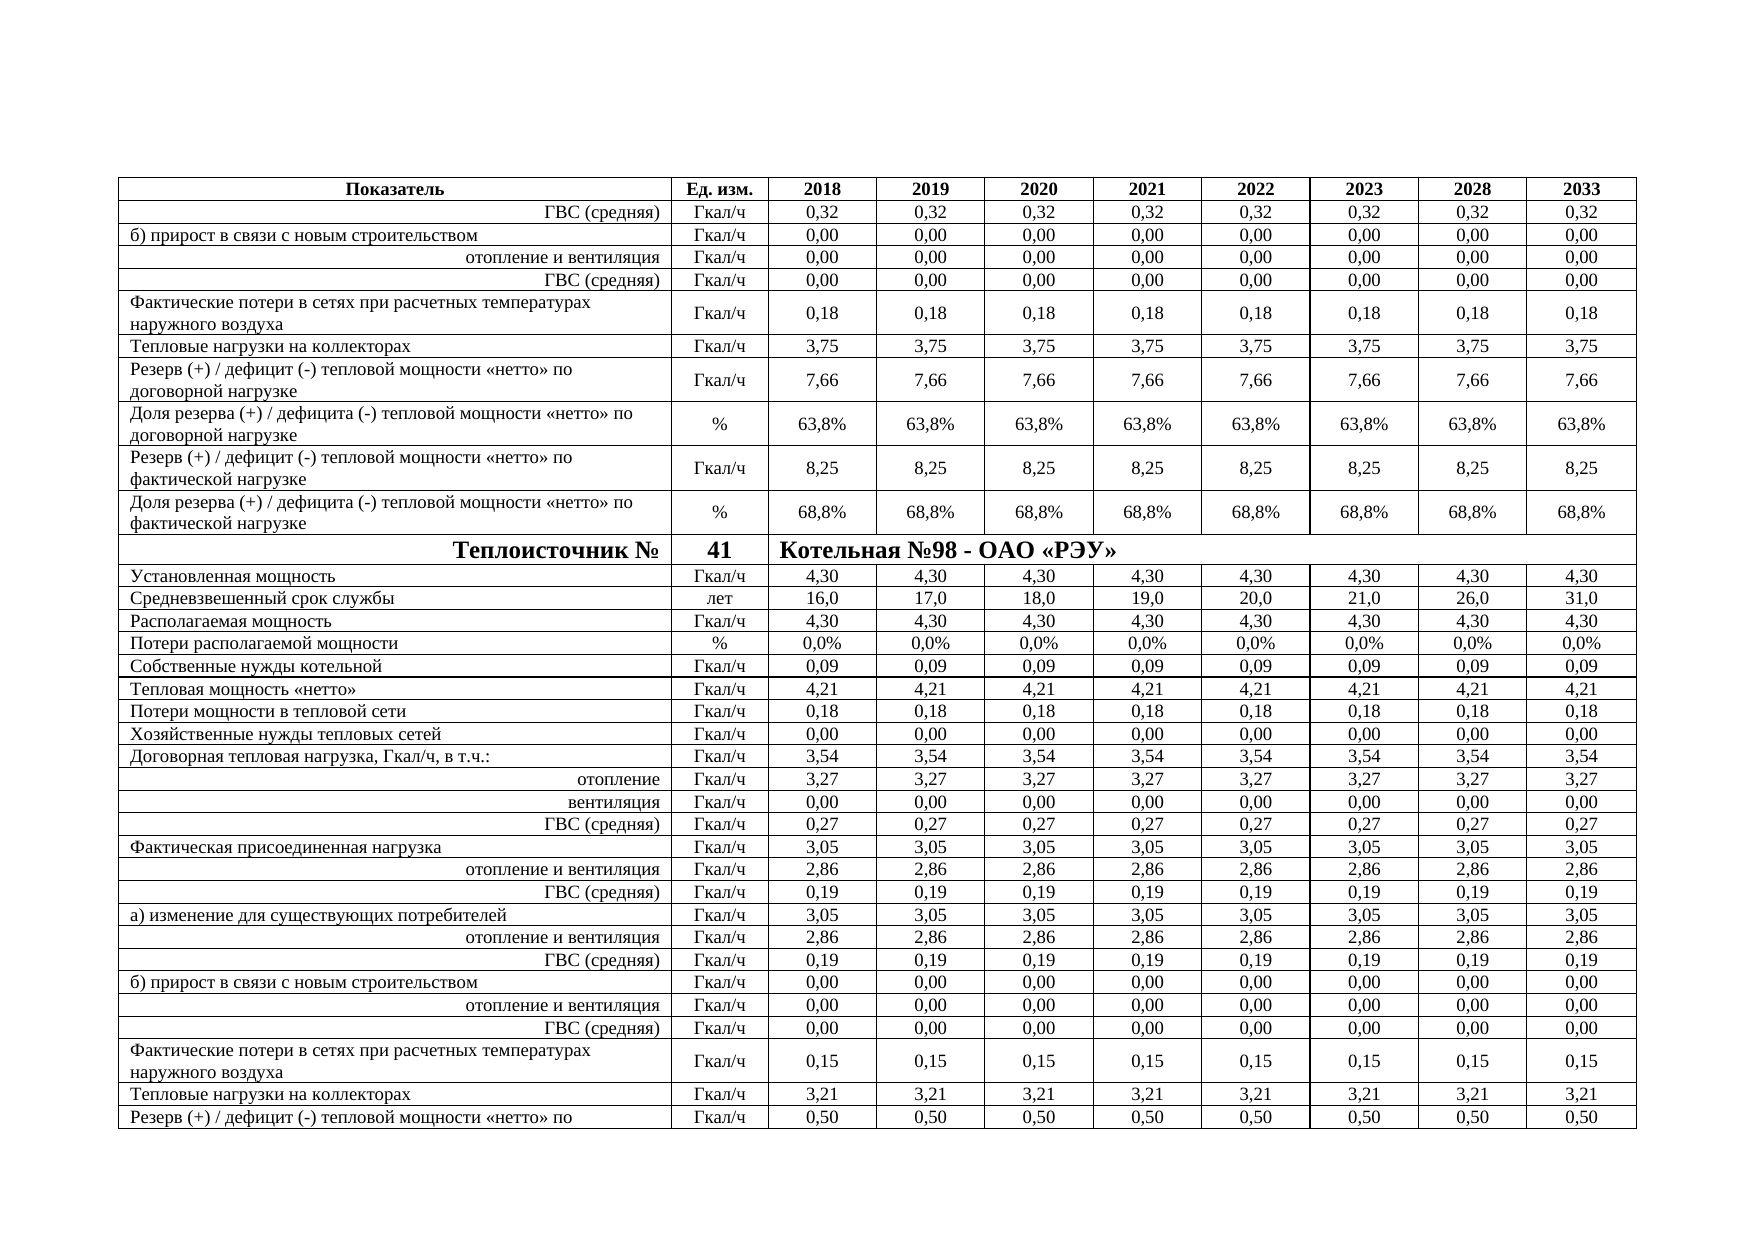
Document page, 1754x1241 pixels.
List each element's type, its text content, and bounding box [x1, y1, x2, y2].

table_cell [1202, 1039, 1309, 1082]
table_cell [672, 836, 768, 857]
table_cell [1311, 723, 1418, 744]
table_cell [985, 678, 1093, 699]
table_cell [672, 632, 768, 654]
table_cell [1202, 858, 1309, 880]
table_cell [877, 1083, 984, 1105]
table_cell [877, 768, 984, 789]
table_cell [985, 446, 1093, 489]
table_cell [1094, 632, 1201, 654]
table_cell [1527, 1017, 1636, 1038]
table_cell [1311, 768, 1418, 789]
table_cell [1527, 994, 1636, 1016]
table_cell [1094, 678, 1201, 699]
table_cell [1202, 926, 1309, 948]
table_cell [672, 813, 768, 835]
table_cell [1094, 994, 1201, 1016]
table_header 2023 [1311, 178, 1418, 200]
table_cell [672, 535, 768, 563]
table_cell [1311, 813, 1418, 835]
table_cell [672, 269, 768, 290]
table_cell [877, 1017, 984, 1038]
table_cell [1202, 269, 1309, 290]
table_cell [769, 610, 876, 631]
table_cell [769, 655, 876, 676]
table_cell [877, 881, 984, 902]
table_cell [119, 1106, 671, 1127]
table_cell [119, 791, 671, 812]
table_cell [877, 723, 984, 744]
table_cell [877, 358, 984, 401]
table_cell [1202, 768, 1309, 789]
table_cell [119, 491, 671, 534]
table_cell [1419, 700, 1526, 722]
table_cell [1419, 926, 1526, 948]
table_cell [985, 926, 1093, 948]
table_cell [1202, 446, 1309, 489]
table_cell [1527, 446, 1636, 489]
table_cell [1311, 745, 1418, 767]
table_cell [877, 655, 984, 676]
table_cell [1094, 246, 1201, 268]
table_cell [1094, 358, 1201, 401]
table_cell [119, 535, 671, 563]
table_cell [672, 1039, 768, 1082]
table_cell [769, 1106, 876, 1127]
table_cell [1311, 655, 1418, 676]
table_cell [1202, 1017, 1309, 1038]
table_header 2018 [769, 178, 876, 200]
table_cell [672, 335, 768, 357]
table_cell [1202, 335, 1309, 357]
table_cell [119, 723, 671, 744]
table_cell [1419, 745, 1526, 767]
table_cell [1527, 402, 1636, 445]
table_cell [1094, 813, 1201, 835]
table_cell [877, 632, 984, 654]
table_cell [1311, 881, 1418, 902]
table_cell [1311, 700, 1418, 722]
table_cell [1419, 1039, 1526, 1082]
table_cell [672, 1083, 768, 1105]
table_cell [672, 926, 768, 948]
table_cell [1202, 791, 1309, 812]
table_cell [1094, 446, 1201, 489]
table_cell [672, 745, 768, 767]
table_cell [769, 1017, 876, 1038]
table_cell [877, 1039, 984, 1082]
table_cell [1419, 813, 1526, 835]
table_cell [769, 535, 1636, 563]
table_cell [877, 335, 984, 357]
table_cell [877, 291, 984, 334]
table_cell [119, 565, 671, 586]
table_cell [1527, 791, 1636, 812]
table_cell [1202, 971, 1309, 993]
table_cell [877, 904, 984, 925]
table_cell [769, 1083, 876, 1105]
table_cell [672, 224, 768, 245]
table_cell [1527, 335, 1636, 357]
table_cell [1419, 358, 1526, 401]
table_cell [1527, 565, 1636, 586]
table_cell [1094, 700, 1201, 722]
table_header 2019 [877, 178, 984, 200]
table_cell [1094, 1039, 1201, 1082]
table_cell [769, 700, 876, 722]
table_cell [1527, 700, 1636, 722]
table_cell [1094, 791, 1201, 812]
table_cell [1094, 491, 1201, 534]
table_header Показатель [119, 178, 671, 200]
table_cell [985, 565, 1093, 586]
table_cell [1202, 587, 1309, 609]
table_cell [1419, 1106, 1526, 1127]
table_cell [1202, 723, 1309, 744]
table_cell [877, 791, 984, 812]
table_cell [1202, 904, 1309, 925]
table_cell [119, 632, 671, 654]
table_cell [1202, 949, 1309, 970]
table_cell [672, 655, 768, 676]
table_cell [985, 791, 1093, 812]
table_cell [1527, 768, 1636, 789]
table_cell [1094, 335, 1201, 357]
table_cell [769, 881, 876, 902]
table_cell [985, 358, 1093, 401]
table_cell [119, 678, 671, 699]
table_header Ед. изм. [672, 178, 768, 200]
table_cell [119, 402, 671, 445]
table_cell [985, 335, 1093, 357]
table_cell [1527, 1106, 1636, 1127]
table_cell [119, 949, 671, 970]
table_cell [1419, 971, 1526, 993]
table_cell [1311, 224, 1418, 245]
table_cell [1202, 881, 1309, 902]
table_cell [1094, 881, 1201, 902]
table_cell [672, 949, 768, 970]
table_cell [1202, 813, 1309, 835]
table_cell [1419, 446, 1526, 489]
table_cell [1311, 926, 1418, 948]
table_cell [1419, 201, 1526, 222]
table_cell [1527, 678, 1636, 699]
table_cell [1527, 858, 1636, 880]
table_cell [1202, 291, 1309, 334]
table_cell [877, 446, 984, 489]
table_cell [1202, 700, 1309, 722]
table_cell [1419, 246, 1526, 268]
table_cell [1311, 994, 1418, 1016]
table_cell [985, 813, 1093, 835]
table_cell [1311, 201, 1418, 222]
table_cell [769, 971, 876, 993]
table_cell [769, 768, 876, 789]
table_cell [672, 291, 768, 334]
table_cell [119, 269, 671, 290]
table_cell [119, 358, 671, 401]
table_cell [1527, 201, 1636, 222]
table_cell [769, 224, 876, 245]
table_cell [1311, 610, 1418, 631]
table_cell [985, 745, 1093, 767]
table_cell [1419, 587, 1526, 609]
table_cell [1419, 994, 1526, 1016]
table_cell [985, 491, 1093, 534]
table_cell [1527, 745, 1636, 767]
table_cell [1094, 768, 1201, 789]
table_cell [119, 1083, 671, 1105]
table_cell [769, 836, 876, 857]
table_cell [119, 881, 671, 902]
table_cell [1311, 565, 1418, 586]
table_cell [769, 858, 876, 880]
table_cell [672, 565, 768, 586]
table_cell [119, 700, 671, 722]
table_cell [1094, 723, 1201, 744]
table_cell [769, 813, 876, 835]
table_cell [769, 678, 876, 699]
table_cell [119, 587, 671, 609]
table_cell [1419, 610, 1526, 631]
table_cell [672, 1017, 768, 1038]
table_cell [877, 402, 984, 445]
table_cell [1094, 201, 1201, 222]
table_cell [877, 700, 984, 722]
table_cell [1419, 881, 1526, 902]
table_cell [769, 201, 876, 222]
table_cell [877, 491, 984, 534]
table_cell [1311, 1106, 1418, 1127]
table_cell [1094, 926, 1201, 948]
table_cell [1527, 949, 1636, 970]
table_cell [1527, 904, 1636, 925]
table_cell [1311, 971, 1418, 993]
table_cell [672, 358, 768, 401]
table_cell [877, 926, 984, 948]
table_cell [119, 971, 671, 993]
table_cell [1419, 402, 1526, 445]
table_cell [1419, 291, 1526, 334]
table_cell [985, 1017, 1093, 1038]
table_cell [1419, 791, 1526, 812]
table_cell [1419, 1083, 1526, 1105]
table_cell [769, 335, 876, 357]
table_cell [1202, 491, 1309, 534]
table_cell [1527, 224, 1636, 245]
table_header 2022 [1202, 178, 1309, 200]
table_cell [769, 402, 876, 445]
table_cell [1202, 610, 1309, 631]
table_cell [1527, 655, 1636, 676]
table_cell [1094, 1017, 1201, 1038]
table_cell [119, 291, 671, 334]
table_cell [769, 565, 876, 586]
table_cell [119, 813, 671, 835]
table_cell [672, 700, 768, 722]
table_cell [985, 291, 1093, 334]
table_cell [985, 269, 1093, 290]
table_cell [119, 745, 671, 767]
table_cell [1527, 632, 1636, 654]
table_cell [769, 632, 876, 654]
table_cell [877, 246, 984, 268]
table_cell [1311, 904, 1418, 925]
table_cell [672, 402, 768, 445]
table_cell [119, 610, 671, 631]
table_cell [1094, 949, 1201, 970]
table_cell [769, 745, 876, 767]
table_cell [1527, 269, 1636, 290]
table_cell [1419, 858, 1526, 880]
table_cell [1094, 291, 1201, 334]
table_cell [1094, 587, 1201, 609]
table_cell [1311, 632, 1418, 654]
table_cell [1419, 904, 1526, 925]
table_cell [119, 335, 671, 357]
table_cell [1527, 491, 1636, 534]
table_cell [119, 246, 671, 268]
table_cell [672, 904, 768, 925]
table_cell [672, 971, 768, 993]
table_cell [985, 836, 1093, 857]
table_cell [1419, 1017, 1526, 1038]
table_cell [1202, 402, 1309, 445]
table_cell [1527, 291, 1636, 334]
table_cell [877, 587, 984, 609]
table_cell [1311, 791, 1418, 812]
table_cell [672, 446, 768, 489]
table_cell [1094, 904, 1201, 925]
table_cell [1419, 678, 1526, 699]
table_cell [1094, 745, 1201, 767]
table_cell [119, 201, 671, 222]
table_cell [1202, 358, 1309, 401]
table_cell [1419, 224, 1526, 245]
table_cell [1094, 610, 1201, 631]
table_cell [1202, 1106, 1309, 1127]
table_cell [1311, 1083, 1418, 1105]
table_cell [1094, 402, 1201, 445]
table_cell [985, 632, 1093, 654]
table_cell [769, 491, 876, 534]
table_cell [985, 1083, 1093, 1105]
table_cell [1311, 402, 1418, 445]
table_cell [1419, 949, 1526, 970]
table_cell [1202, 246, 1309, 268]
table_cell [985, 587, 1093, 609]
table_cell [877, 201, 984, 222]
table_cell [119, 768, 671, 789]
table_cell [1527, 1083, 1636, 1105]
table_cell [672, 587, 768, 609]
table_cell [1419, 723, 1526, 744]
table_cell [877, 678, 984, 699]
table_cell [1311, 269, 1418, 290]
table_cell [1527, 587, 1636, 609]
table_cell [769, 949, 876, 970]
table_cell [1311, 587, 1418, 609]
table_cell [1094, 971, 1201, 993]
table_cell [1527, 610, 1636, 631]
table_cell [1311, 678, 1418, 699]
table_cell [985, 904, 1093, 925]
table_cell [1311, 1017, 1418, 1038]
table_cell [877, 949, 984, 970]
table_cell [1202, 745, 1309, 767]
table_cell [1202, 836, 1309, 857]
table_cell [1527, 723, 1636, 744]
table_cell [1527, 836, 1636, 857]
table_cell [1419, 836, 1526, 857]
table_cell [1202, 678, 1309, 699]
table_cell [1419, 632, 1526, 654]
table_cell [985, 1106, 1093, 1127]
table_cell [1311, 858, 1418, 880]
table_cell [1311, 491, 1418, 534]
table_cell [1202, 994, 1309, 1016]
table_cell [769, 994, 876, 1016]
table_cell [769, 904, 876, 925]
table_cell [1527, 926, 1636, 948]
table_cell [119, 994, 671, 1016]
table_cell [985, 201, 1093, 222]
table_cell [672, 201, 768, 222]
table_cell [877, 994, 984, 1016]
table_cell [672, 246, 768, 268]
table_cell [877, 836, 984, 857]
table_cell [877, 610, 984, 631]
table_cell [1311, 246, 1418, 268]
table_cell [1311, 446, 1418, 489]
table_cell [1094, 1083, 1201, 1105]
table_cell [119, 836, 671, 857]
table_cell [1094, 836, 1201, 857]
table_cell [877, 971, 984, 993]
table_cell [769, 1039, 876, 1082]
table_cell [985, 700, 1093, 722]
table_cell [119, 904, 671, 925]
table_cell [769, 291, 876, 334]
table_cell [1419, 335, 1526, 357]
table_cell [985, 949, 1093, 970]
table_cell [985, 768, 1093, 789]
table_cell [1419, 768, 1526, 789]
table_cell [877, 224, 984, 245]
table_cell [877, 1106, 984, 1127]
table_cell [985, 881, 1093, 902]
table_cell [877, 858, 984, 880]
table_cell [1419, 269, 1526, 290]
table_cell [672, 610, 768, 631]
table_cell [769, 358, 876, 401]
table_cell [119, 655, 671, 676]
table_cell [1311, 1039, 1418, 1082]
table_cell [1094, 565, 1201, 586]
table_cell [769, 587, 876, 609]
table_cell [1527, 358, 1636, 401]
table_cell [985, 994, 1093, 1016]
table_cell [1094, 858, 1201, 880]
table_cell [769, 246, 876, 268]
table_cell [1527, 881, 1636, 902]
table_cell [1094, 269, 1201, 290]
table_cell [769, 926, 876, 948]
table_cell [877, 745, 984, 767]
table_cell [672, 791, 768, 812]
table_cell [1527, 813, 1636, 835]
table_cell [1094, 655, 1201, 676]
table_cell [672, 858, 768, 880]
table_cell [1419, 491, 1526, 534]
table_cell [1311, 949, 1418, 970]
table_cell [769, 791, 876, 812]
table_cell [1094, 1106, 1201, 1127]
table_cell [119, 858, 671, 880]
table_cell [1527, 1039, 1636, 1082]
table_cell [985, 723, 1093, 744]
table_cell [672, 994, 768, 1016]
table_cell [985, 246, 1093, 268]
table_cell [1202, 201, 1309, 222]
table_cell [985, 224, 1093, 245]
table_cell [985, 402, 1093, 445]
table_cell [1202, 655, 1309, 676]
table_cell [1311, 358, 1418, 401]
table_header 2028 [1419, 178, 1526, 200]
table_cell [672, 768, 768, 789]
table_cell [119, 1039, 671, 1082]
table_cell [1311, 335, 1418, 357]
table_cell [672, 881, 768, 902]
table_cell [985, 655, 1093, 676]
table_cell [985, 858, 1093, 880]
table_header 2020 [985, 178, 1093, 200]
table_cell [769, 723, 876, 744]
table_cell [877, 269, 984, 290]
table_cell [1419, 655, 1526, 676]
table_header 2021 [1094, 178, 1201, 200]
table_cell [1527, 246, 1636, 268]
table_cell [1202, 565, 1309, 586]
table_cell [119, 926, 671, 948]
table_header 2033 [1527, 178, 1636, 200]
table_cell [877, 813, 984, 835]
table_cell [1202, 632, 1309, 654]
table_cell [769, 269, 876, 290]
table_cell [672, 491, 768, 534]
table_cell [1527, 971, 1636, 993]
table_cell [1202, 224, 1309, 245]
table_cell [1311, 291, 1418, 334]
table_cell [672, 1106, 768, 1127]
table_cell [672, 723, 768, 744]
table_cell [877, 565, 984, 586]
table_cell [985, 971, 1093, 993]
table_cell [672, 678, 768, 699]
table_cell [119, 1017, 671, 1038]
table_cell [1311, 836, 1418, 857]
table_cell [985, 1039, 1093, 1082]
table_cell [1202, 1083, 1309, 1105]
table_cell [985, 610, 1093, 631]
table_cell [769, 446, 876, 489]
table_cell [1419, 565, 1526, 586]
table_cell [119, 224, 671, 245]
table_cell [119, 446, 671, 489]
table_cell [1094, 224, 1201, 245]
